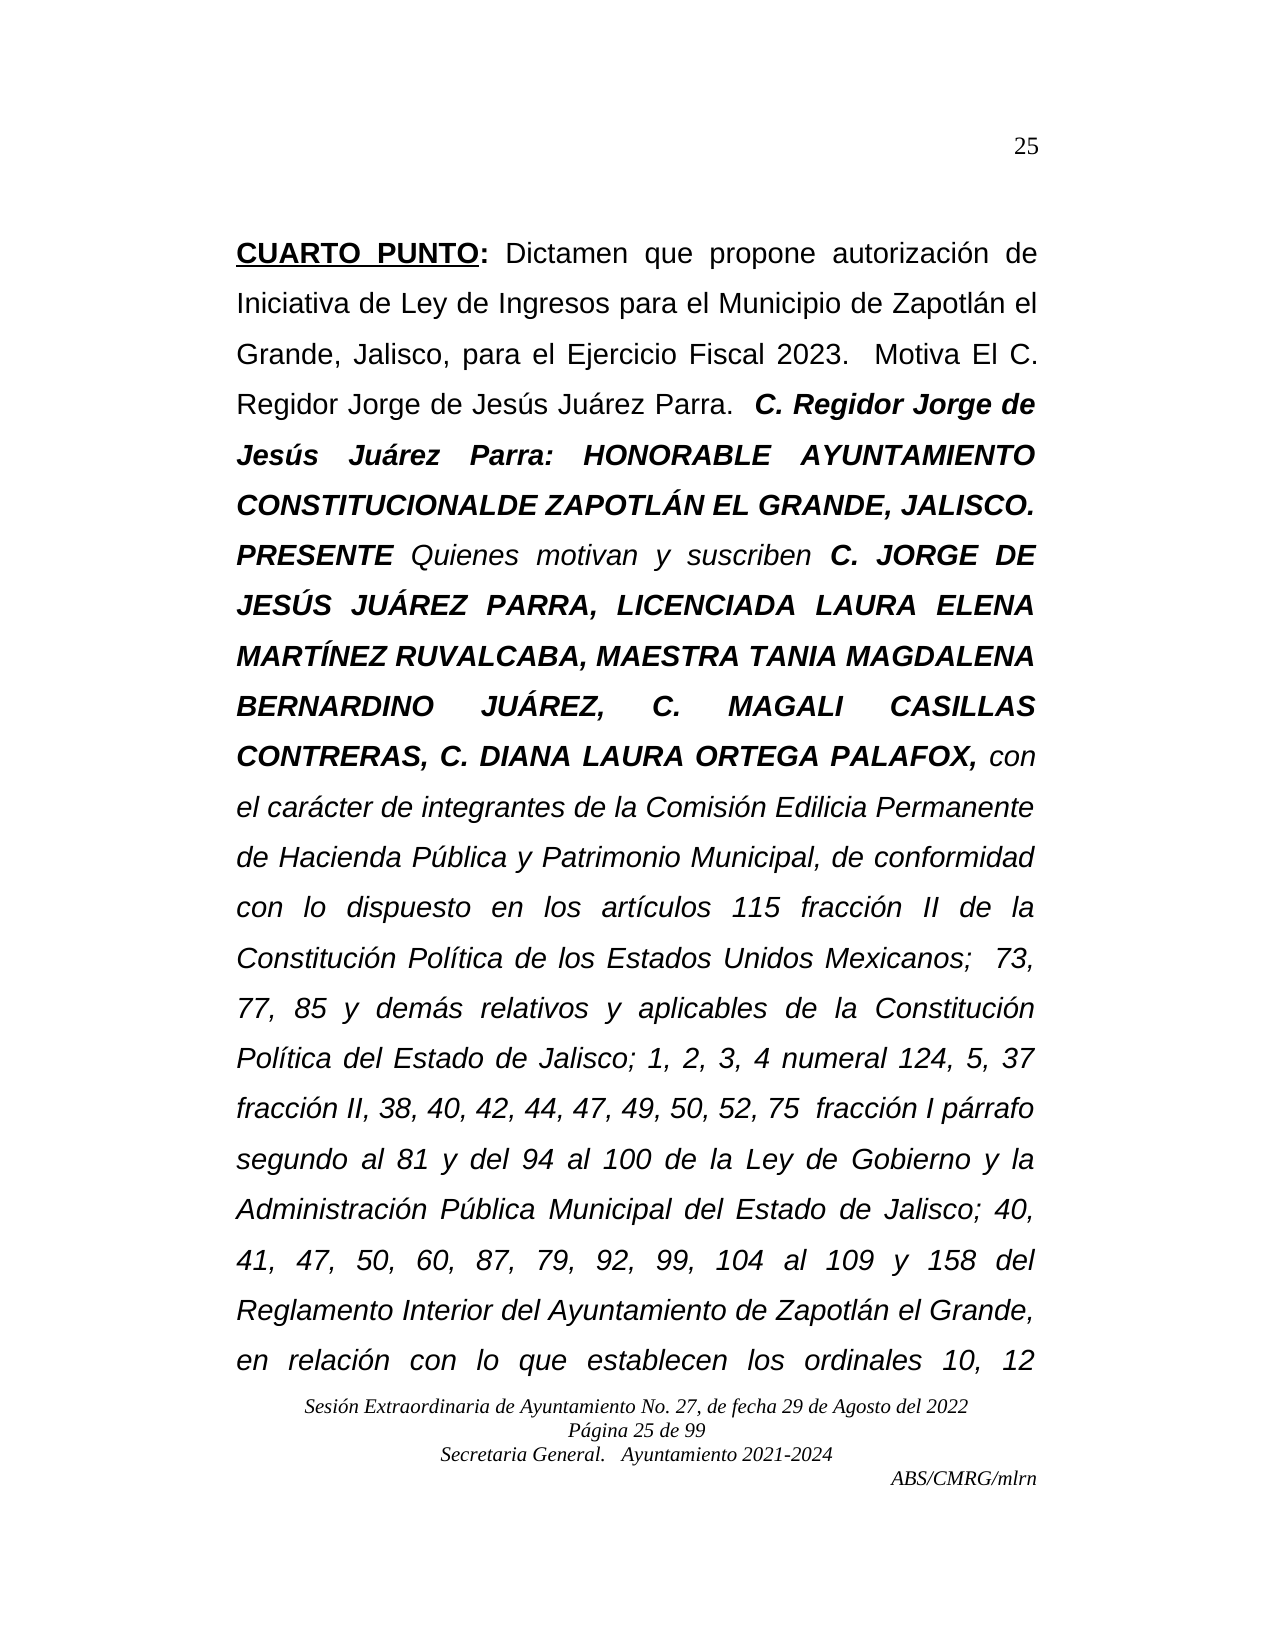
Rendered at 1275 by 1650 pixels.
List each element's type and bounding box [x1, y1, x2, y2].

text [236, 236, 1039, 1377]
